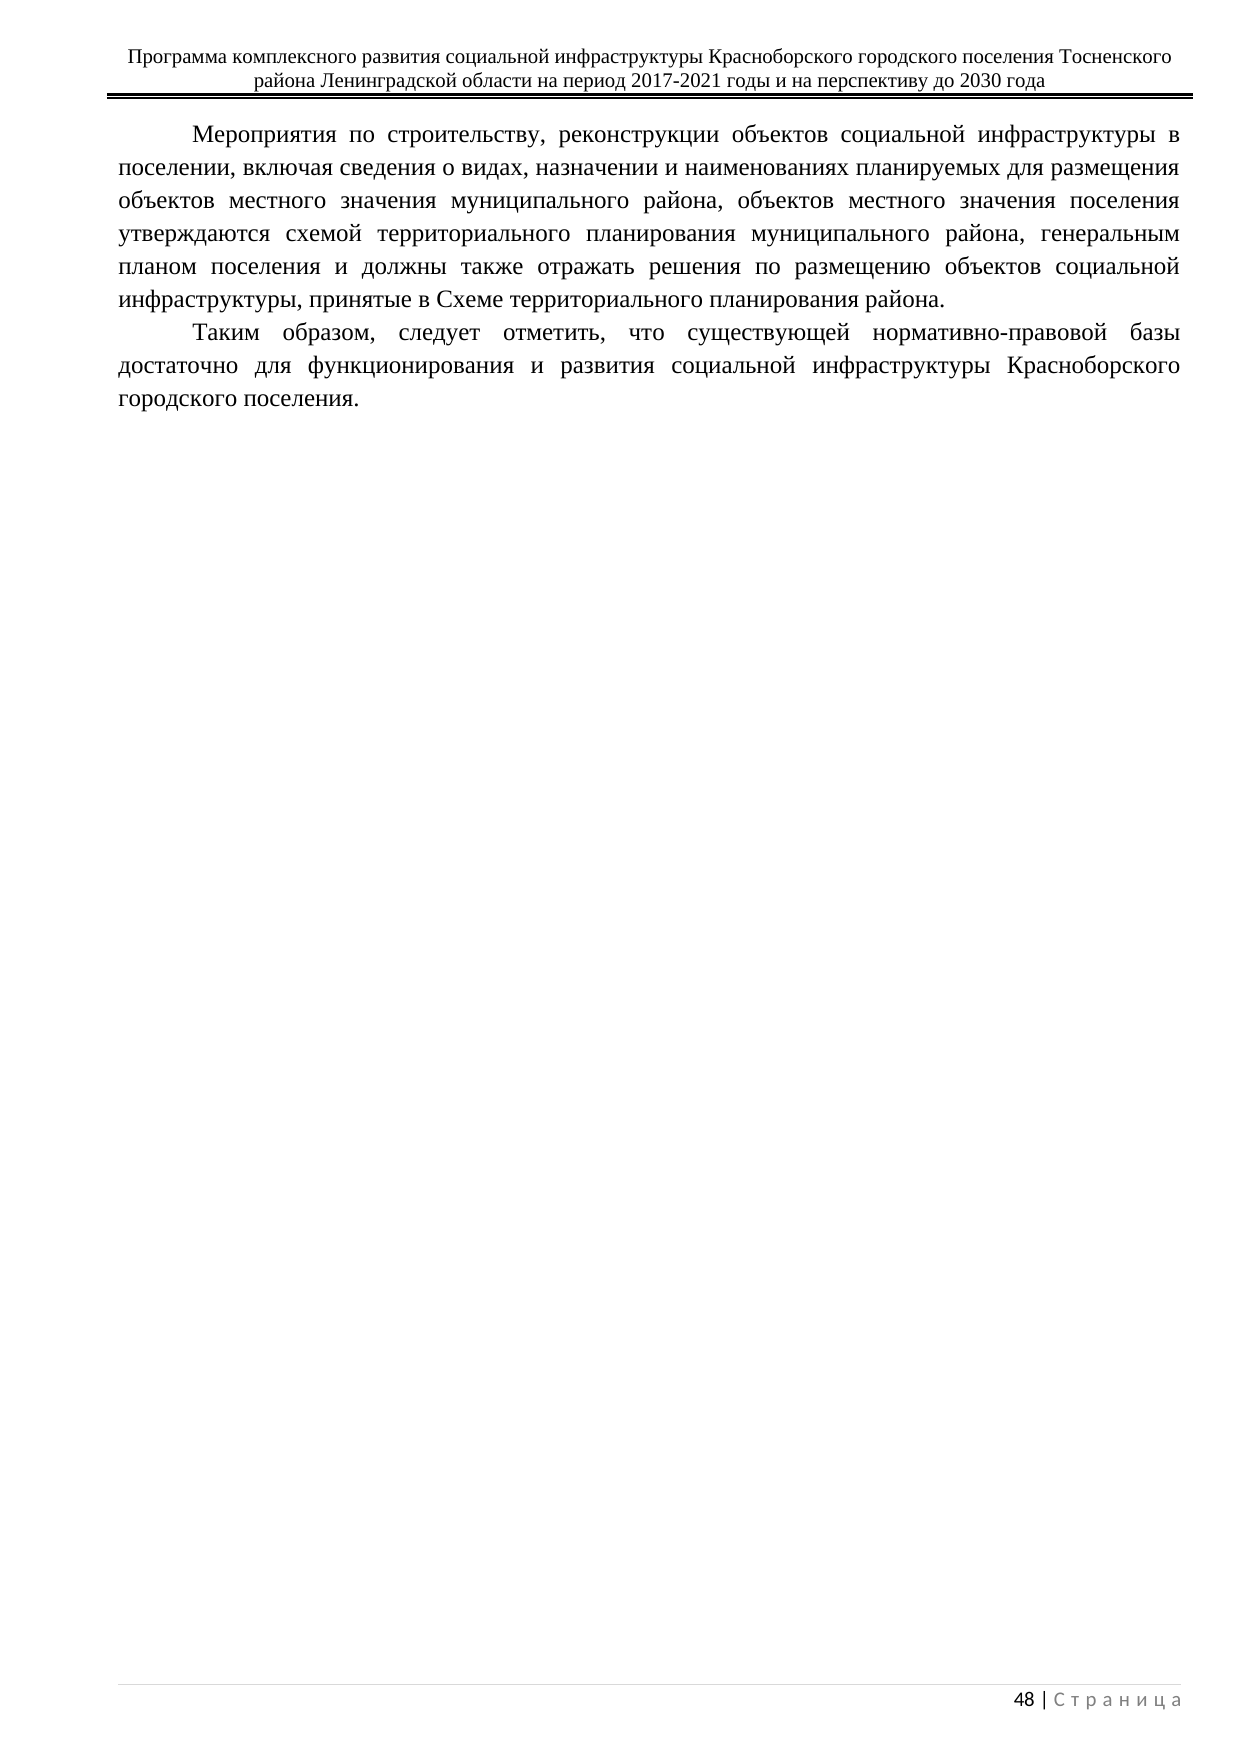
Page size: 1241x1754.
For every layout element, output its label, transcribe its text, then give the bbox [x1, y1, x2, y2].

text Таким образом, следует отметить, что существующей нормативно-правовой базы достаточно для функционирования и развития социальной инфраструктуры Красноборского городского поселения. [118, 317, 1181, 412]
text Мероприятия по строительству, реконструкции объектов социальной инфраструктуры в поселении, включая сведения о видах, назначении и наименованиях планируемых для размещения объектов местного значения муниципального района, объектов местного значения поселения утверждаются схемой территориального планирования муниципального района, генеральным планом поселения и должны также отражать решения по размещению объектов социальной инфраструктуры, принятые в Схеме территориального планирования района. [118, 119, 1181, 313]
